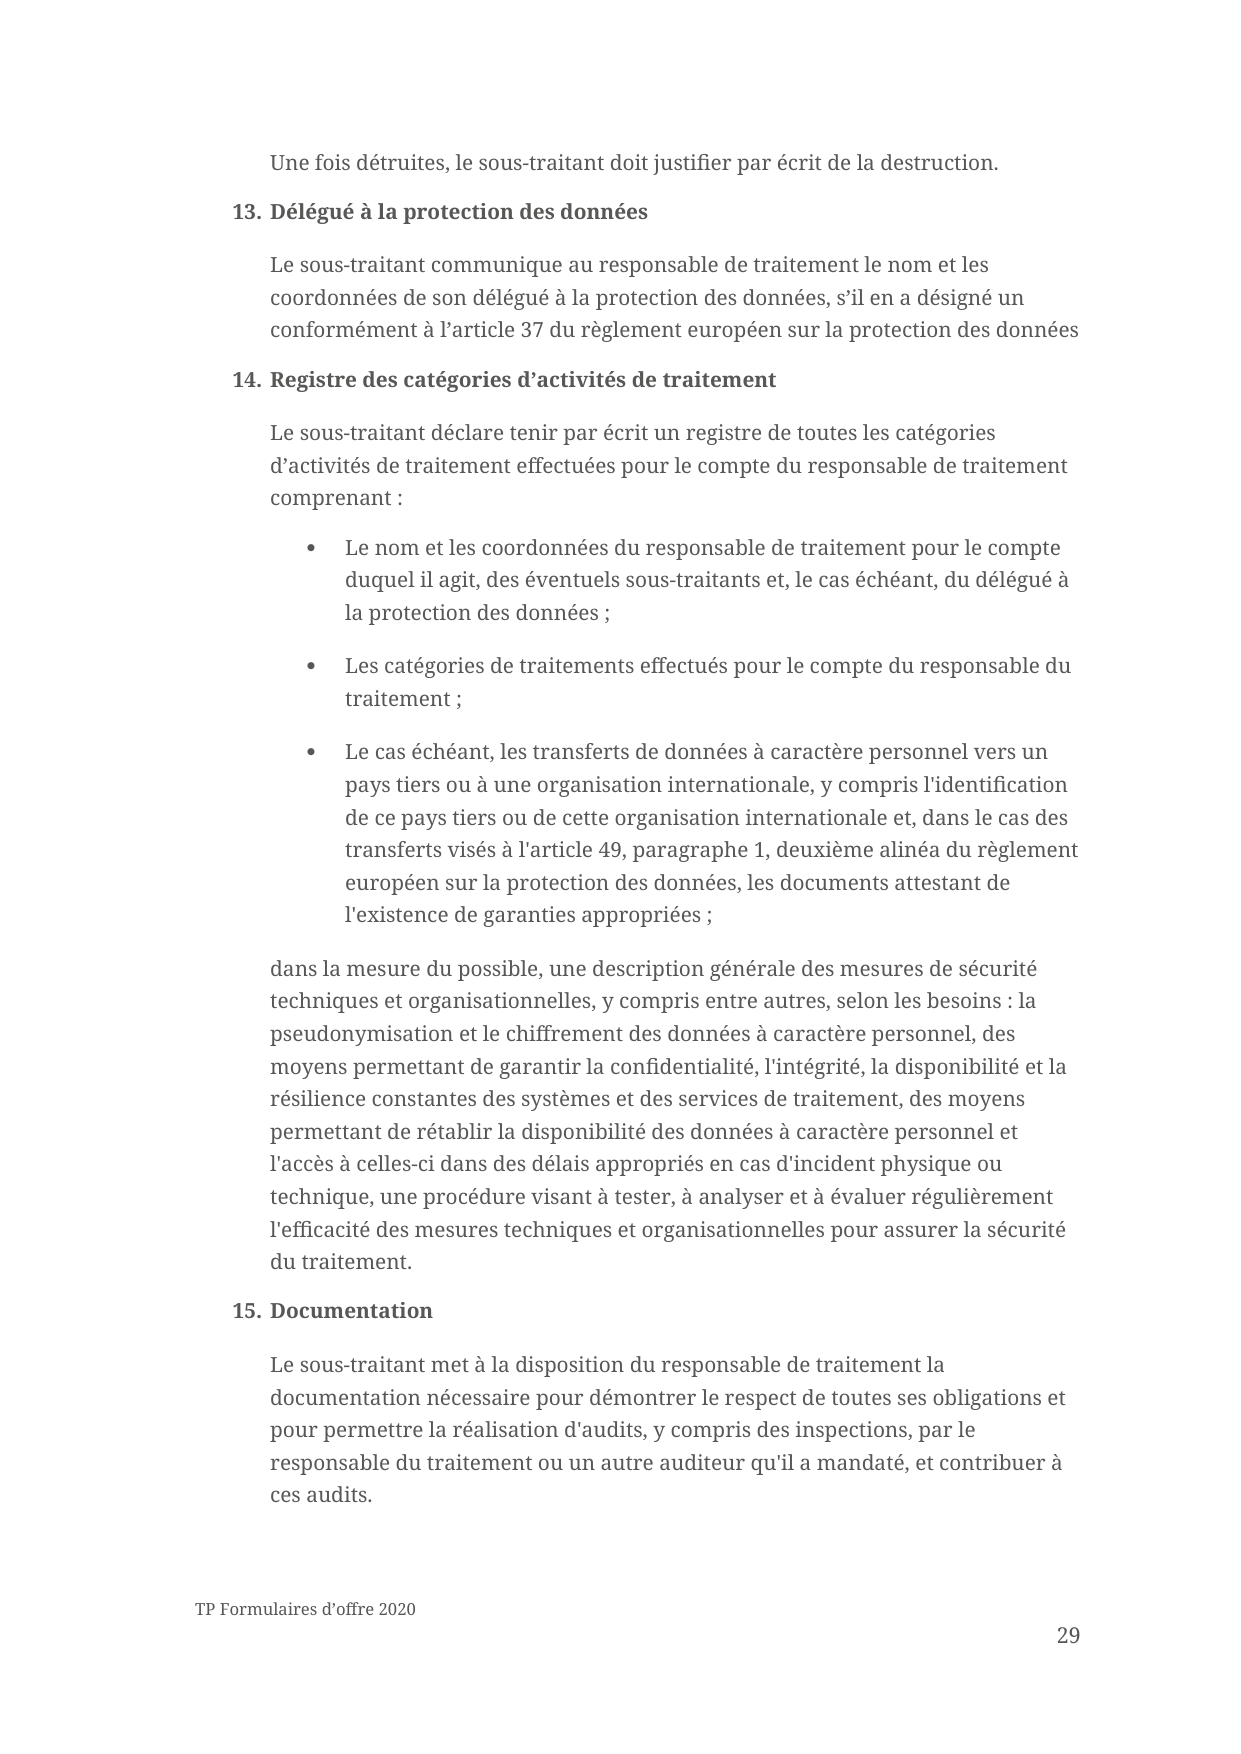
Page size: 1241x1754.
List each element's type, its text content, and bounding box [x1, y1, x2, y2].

text Une fois détruites, le sous-traitant doit justifier par écrit de la destruction. [270, 148, 1081, 176]
text Le sous-traitant met à la disposition du responsable de traitement la documentation nécessaire pour démontrer le respect de toutes ses obligations et pour permettre la réalisation d'audits, y compris des inspections, par le responsable du traitement ou un autre auditeur qu'il a mandaté, et contribuer à ces audits. [270, 1350, 1081, 1509]
text Le sous-traitant communique au responsable de traitement le nom et les coordonnées de son délégué à la protection des données, s’il en a désigné un conformément à l’article 37 du règlement européen sur la protection des données [270, 250, 1081, 344]
list Le cas échéant, les transferts de données à caractère personnel vers un pays tiers ou à une organisation internationale, y compris l'identification de ce pays tiers ou de cette organisation internationale et, dans le cas des transferts visés à l'article 49, paragraphe 1, deuxième alinéa du règlement européen sur la protection des données, les documents attestant de l'existence de garanties appropriées ; [307, 737, 1081, 929]
list Délégué à la protection des données [232, 197, 1081, 225]
list Registre des catégories d’activités de traitement [232, 365, 1081, 393]
list Les catégories de traitements effectués pour le compte du responsable du traitement ; [307, 651, 1081, 712]
text Le sous-traitant déclare tenir par écrit un registre de toutes les catégories d’activités de traitement effectuées pour le compte du responsable de traitement comprenant : [270, 418, 1081, 512]
text dans la mesure du possible, une description générale des mesures de sécurité techniques et organisationnelles, y compris entre autres, selon les besoins : la pseudonymisation et le chiffrement des données à caractère personnel, des moyens permettant de garantir la confidentialité, l'intégrité, la disponibilité et la résilience constantes des systèmes et des services de traitement, des moyens permettant de rétablir la disponibilité des données à caractère personnel et l'accès à celles-ci dans des délais appropriés en cas d'incident physique ou technique, une procédure visant à tester, à analyser et à évaluer régulièrement l'efficacité des mesures techniques et organisationnelles pour assurer la sécurité du traitement. [270, 954, 1081, 1276]
list Documentation [232, 1297, 1081, 1325]
list Le nom et les coordonnées du responsable de traitement pour le compte duquel il agit, des éventuels sous-traitants et, le cas échéant, du délégué à la protection des données ; [307, 533, 1081, 626]
